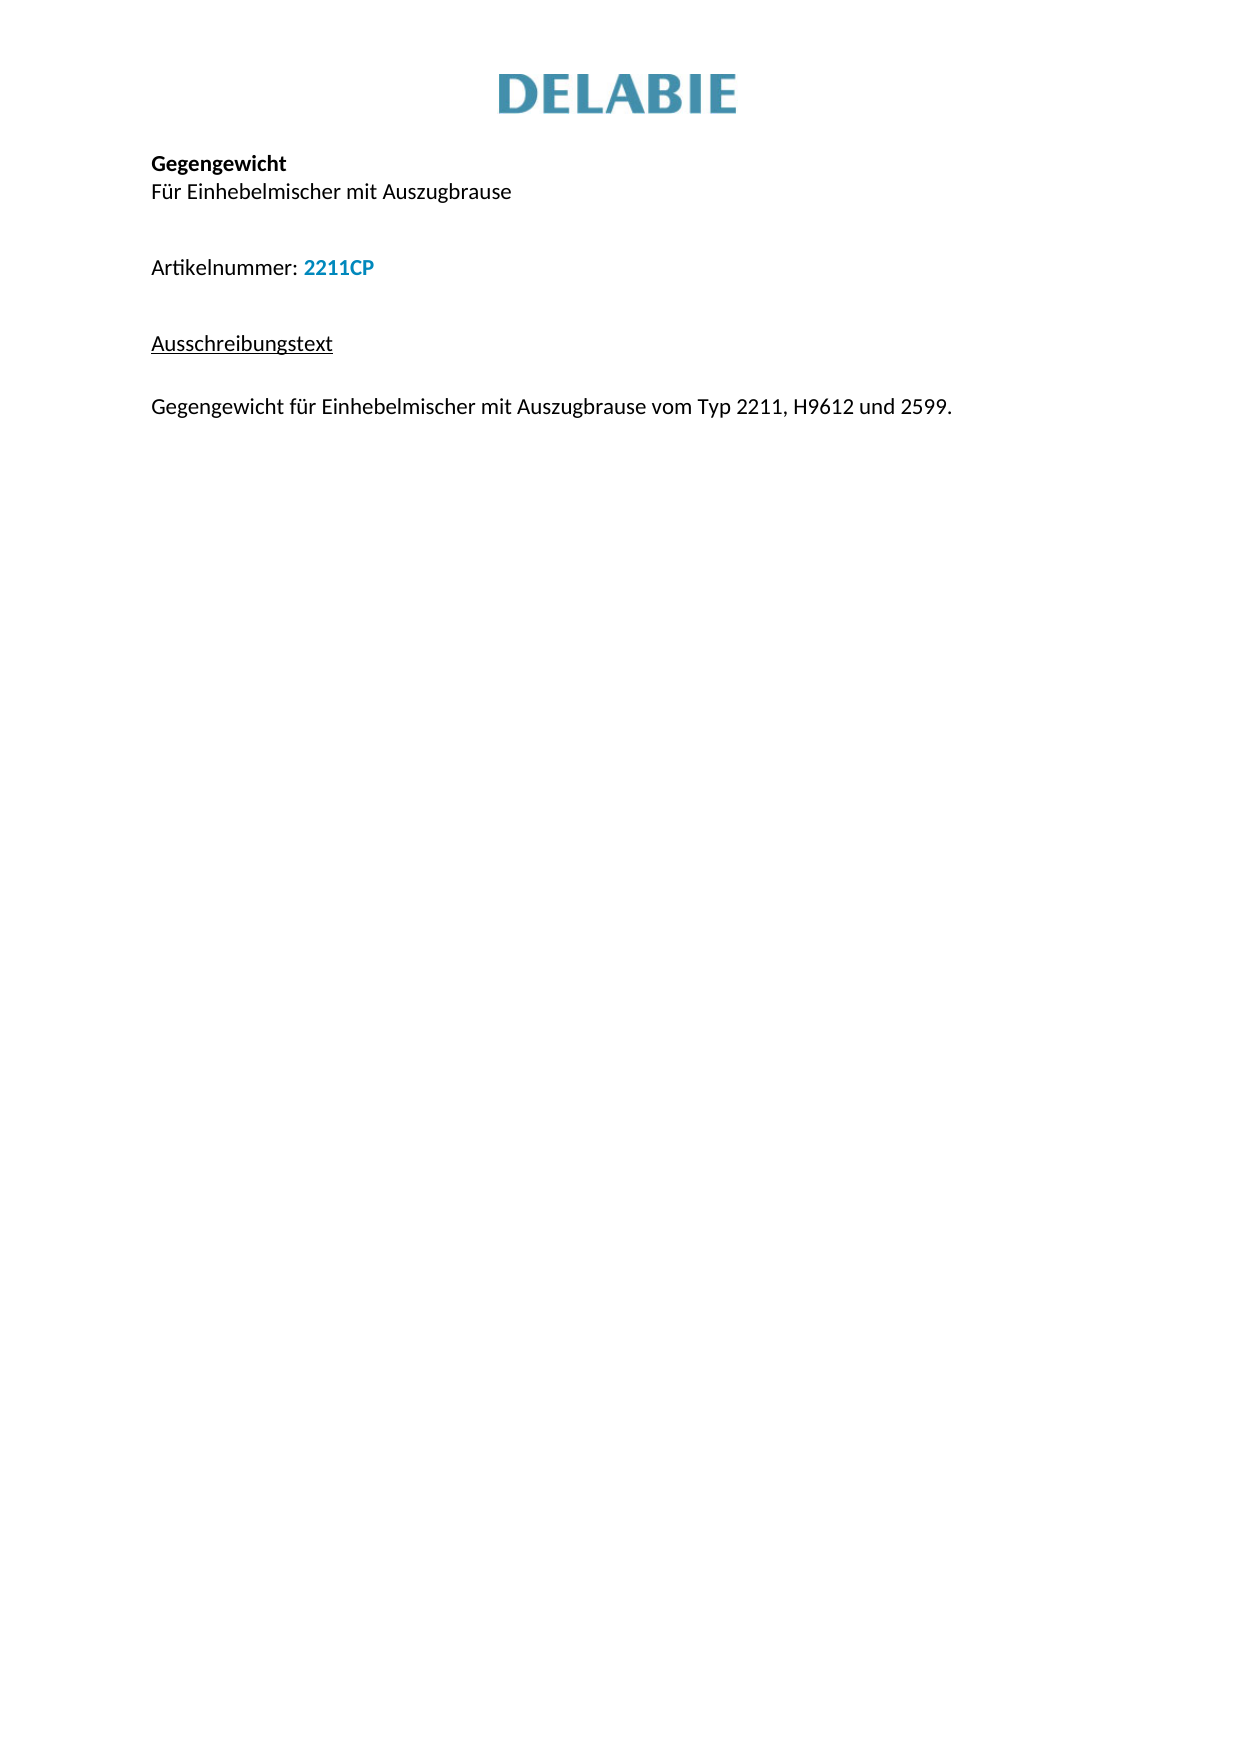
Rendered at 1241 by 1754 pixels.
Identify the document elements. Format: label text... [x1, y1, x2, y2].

text Gegengewicht für Einhebelmischer mit Auszugbrause vom Typ 2211, H9612 und 2599. [151, 392, 1084, 420]
text Gegengewicht [151, 149, 1084, 177]
text Artikelnummer: 2211CP [151, 253, 1084, 281]
text Für Einhebelmischer mit Auszugbrause [151, 177, 1084, 205]
text Ausschreibungstext [151, 329, 1084, 357]
picture [497, 74, 738, 114]
